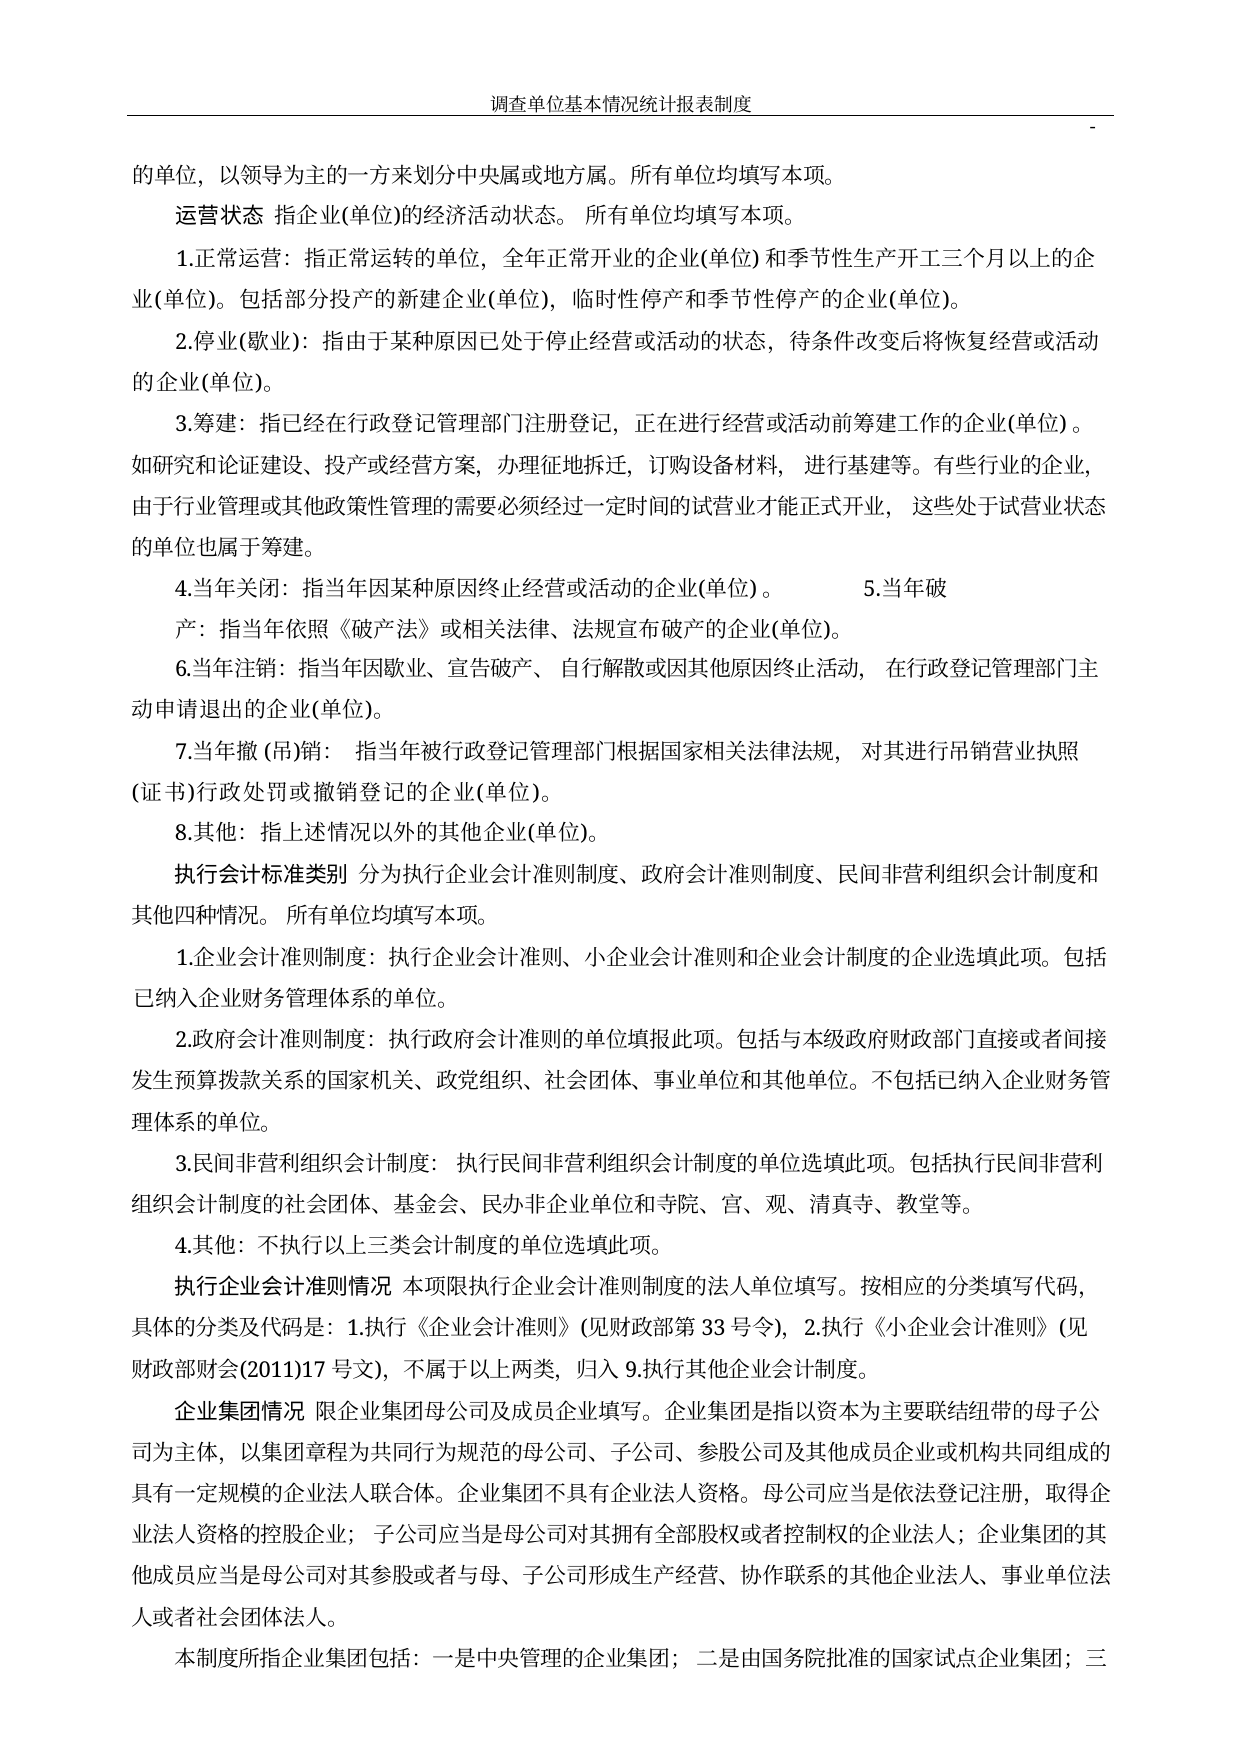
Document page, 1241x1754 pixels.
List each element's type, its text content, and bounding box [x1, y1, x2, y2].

text 6.当年注销：指当年因歇业、宣告破产、 自行解散或因其他原因终止活动， 在行政登记管理部门主 [175, 654, 1114, 683]
text 7.当年撤 (吊)销： 指当年被行政登记管理部门根据国家相关法律法规， 对其进行吊销营业执照 (证书)行政处罚或撤销登记的企业(单位)。 [131, 734, 1111, 807]
text 的单位，以领导为主的一方来划分中央属或地方属。所有单位均填写本项。 [133, 161, 1114, 189]
text 3.筹建：指已经在行政登记管理部门注册登记，正在进行经营或活动前筹建工作的企业(单位) 。 如研究和论证建设、投产或经营方案，办理征地拆迁，订购设备材料， 进行基建等。有些行业的企业， 由于行业管理或其他政策性管理的需要必须经过一定时间的试营业才能正式开业， 这些处于试营业状态 的单位也属于筹建。 [131, 407, 1111, 562]
text 执行企业会计准则情况 本项限执行企业会计准则制度的法人单位填写。按相应的分类填写代码， 具体的分类及代码是：1.执行《企业会计准则》(见财政部第 33 号令)，2.执行《小企业会计准则》(见 财政部财会(2011)17 号文)，不属于以上两类，归入 9.执行其他企业会计制度。 [131, 1269, 1111, 1383]
text 3.民间非营利组织会计制度： 执行民间非营利组织会计制度的单位选填此项。包括执行民间非营利 组织会计制度的社会团体、基金会、民办非企业单位和寺院、宫、观、清真寺、教堂等。 [131, 1146, 1111, 1219]
text 4.其他：不执行以上三类会计制度的单位选填此项。 [174, 1228, 1114, 1260]
text 1.正常运营：指正常运转的单位，全年正常开业的企业(单位) 和季节性生产开工三个月以上的企 业(单位)。包括部分投产的新建企业(单位)，临时性停产和季节性停产的企业(单位)。 [131, 241, 1111, 314]
text 1.企业会计准则制度：执行企业会计准则、小企业会计准则和企业会计制度的企业选填此项。包括 已纳入企业财务管理体系的单位。 [133, 940, 1111, 1013]
text 执行会计标准类别 分为执行企业会计准则制度、政府会计准则制度、民间非营利组织会计制度和 其他四种情况。 所有单位均填写本项。 [131, 857, 1111, 930]
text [131, 1641, 1111, 1673]
text 运营状态 指企业(单位)的经济活动状态。 所有单位均填写本项。 [175, 201, 1114, 230]
text 8.其他：指上述情况以外的其他企业(单位)。 [174, 817, 1114, 846]
text 2.政府会计准则制度：执行政府会计准则的单位填报此项。包括与本级政府财政部门直接或者间接 发生预算拨款关系的国家机关、政党组织、社会团体、事业单位和其他单位。不包括已纳入企业财务管 理体系的单位。 [131, 1022, 1111, 1136]
text 动申请退出的企业(单位)。 [131, 694, 1114, 723]
text 企业集团情况 限企业集团母公司及成员企业填写。企业集团是指以资本为主要联结纽带的母子公 司为主体，以集团章程为共同行为规范的母公司、子公司、参股公司及其他成员企业或机构共同组成的 具有一定规模的企业法人联合体。企业集团不具有企业法人资格。母公司应当是依法登记注册，取得企 业法人资格的控股企业； 子公司应当是母公司对其拥有全部股权或者控制权的企业法人；企业集团的其 他成员应当是母公司对其参股或者与母、子公司形成生产经营、协作联系的其他企业法人、事业单位法 人或者社会团体法人。 [131, 1394, 1111, 1631]
text 2.停业(歇业)：指由于某种原因已处于停止经营或活动的状态，待条件改变后将恢复经营或活动 的企业(单位)。 [133, 324, 1111, 397]
text 4.当年关闭：指当年因某种原因终止经营或活动的企业(单位) 。 5.当年破产：指当年依照《破产法》或相关法律、法规宣布破产的企业(单位)。 [174, 571, 948, 644]
